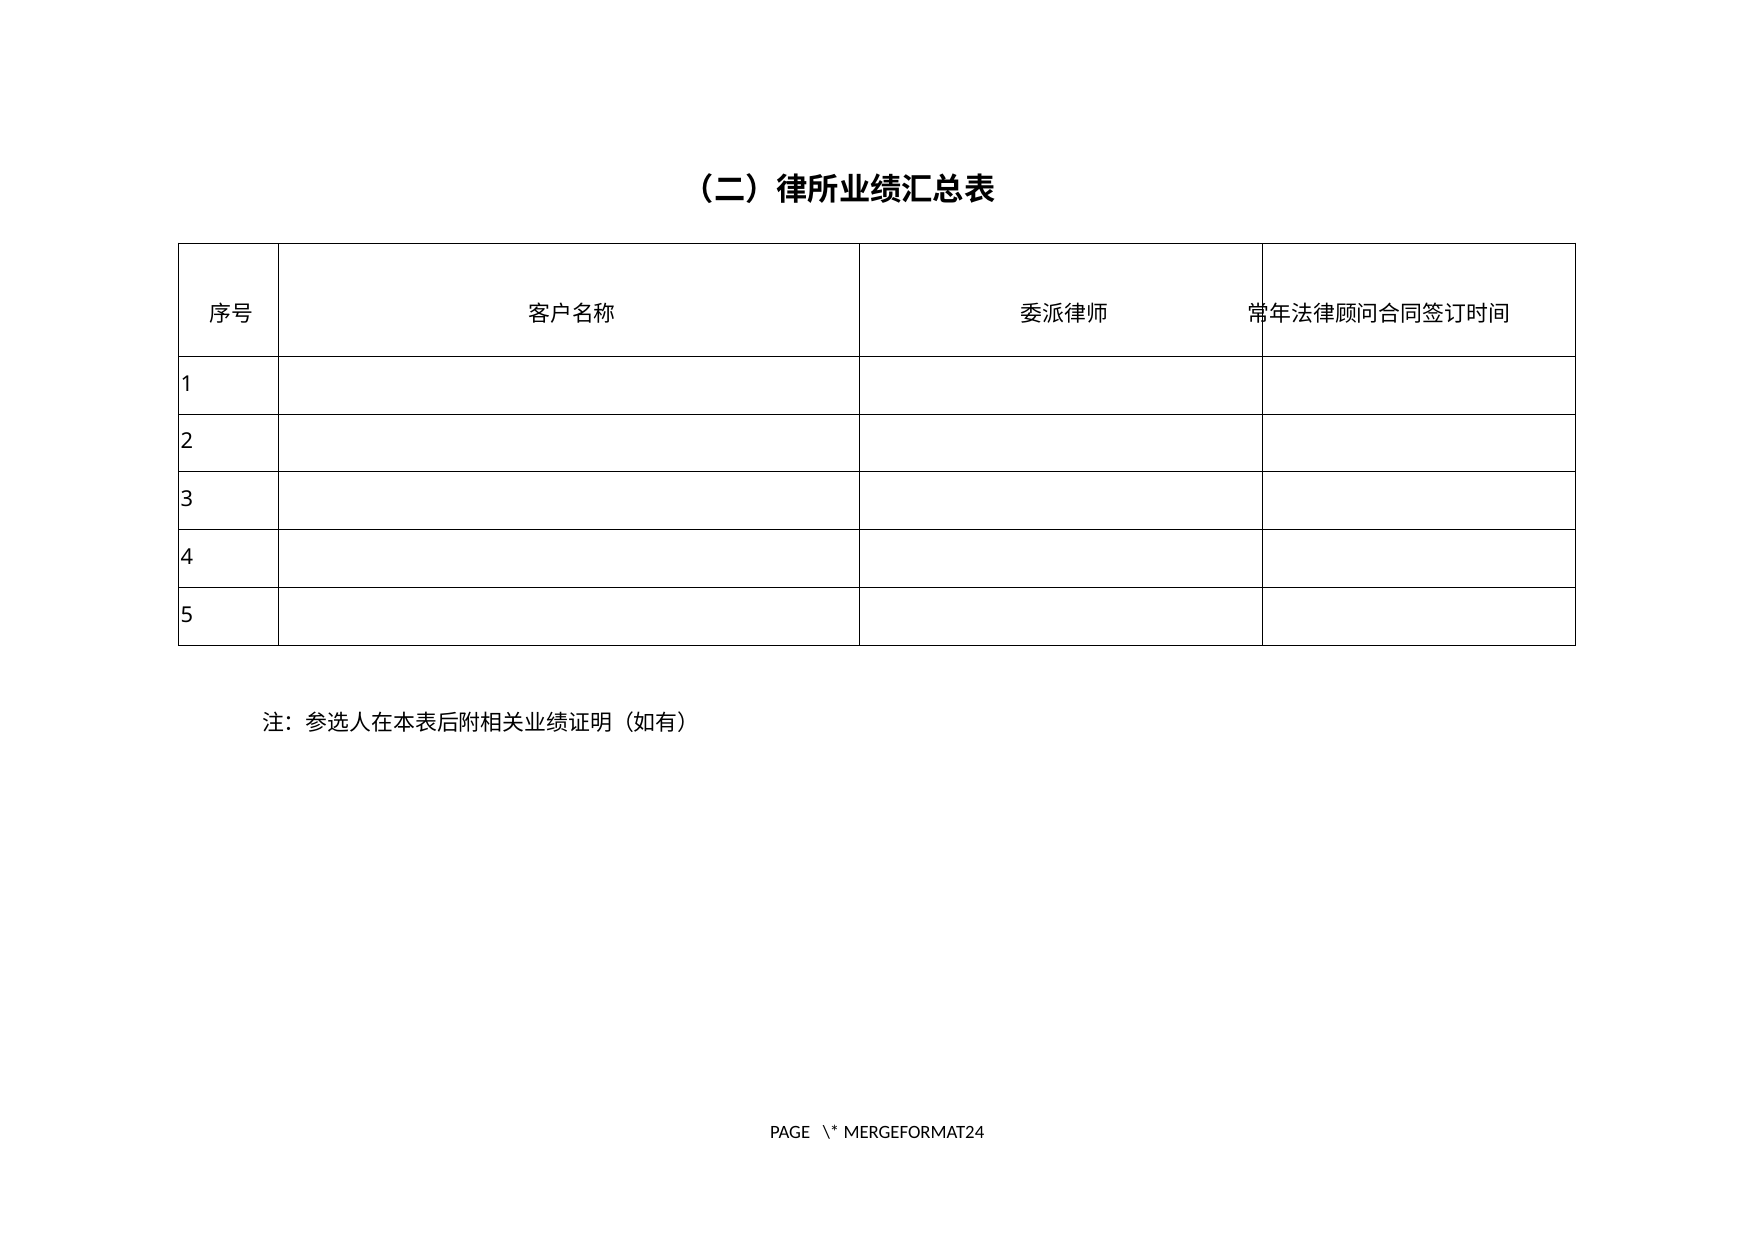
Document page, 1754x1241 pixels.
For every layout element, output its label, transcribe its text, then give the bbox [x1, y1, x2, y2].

table_cell [1263, 357, 1575, 413]
table_cell [860, 588, 1262, 644]
table_cell [1263, 588, 1575, 644]
table_cell [860, 472, 1262, 529]
table_cell [1263, 472, 1575, 529]
table_header 序号 [179, 244, 278, 356]
table_cell [279, 588, 859, 644]
table_cell [279, 415, 859, 471]
table_cell 4 [179, 530, 278, 587]
table_cell 1 [179, 357, 278, 413]
table_cell [279, 472, 859, 529]
table_header 常年法律顾问合同签订时间 [1263, 244, 1575, 356]
table_cell [279, 357, 859, 413]
table_header 客户名称 [279, 244, 859, 356]
table_cell [1263, 530, 1575, 587]
table_header 委派律师 [860, 244, 1262, 356]
table_cell 2 [179, 415, 278, 471]
subtitle （二）律所业绩汇总表 [74, 164, 1604, 210]
table_cell [279, 530, 859, 587]
table_cell [860, 357, 1262, 413]
table_cell [860, 415, 1262, 471]
text 注：参选人在本表后附相关业绩证明（如有） [240, 705, 1604, 737]
table_cell [860, 530, 1262, 587]
table_cell 3 [179, 472, 278, 529]
table_cell 5 [179, 588, 278, 644]
table_cell [1263, 415, 1575, 471]
